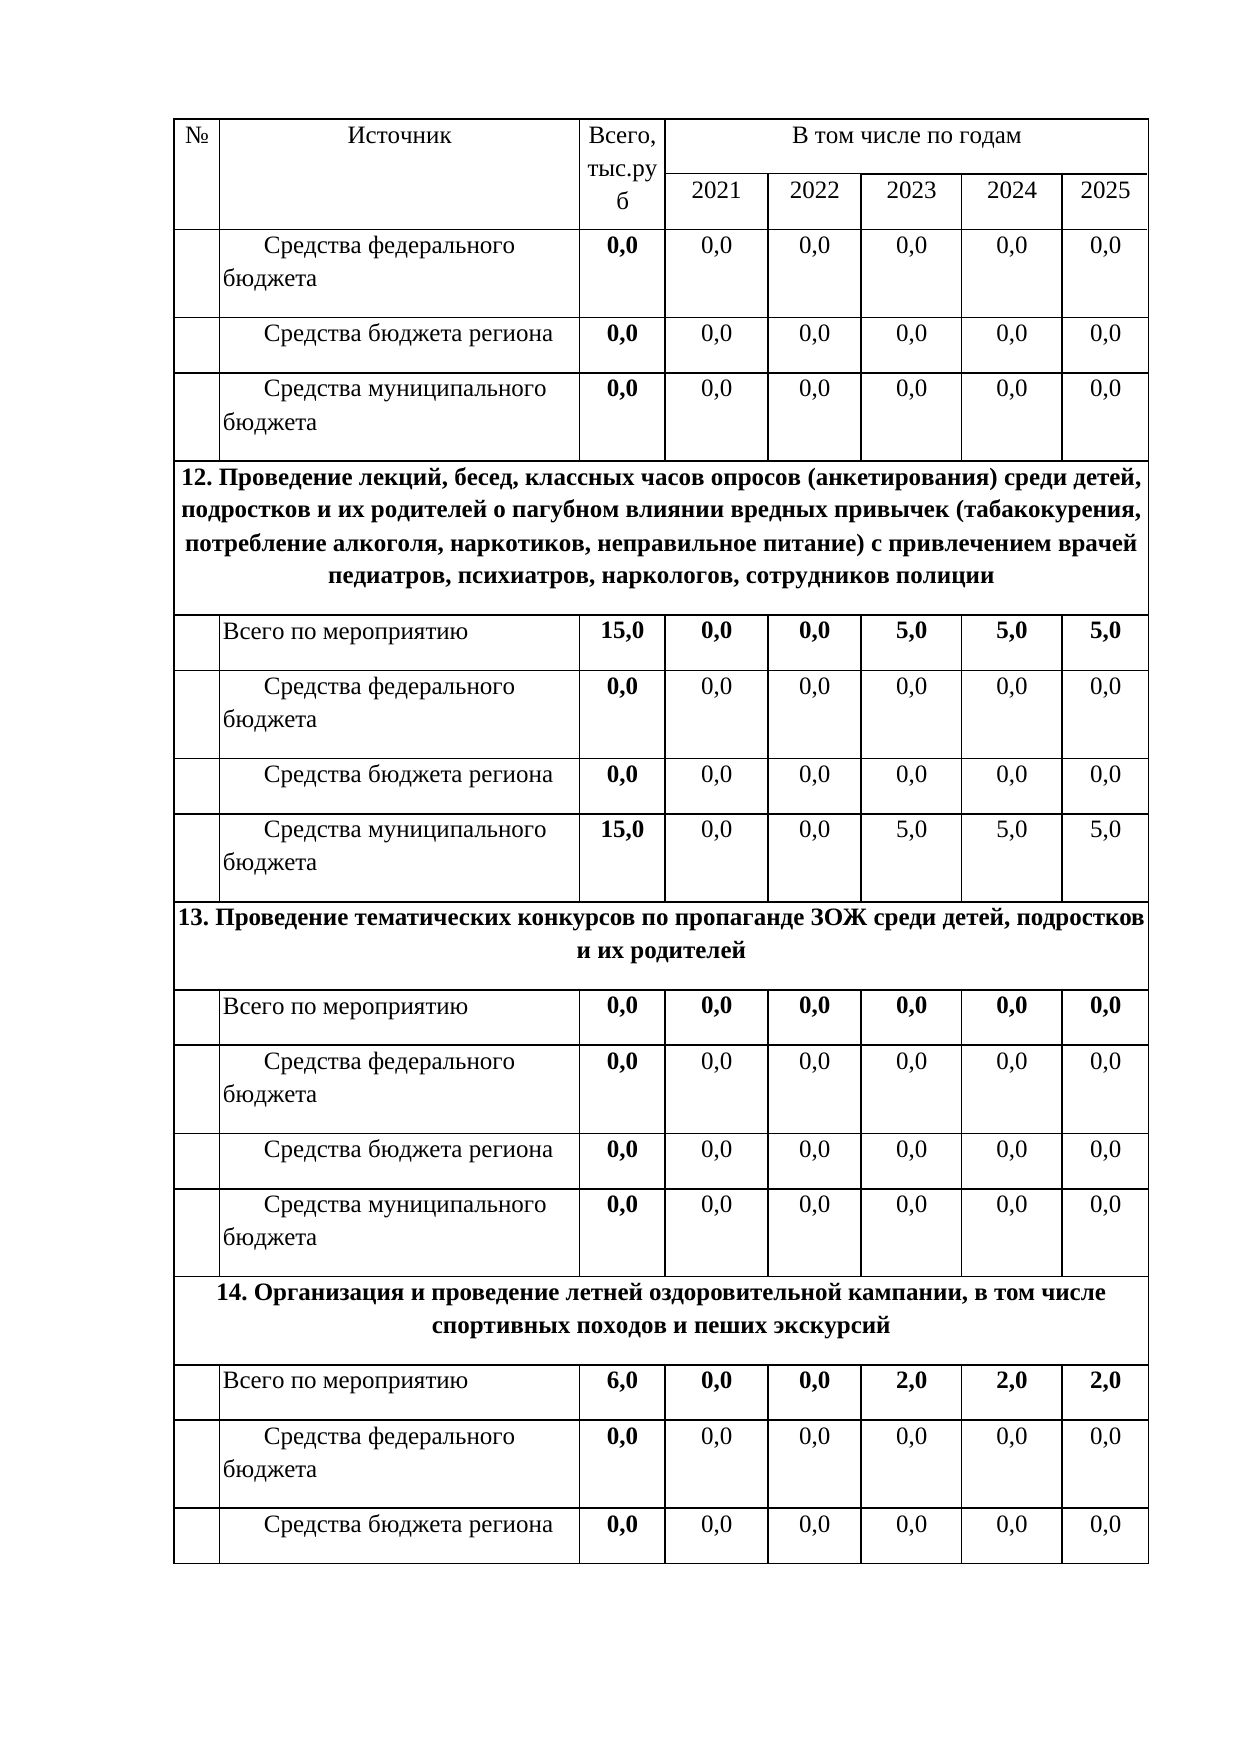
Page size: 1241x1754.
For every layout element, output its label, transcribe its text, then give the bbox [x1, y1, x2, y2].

table_cell [175, 318, 219, 372]
table_cell 0,0 [962, 1190, 1061, 1276]
table_cell 0,0 [862, 1134, 961, 1188]
table_cell 13. Проведение тематических конкурсов по пропаганде ЗОЖ среди детей, подростков и их родителей [175, 903, 1148, 989]
table_cell 0,0 [666, 671, 767, 757]
table_header Источник [220, 120, 579, 228]
table_cell 0,0 [862, 671, 961, 757]
table_cell 0,0 [862, 230, 961, 317]
table_cell 0,0 [666, 759, 767, 813]
table_cell 0,0 [769, 1046, 860, 1132]
table_cell 14. Организация и проведение летней оздоровительной кампании, в том числе спортивных походов и пеших экскурсий [175, 1277, 1148, 1364]
table_cell 0,0 [962, 671, 1061, 757]
table_cell 2025 [1063, 173, 1148, 228]
table_cell 2,0 [962, 1366, 1061, 1419]
table_cell [175, 1366, 219, 1419]
table_cell 0,0 [580, 671, 664, 757]
table_cell 0,0 [1063, 759, 1148, 813]
table_cell [175, 671, 219, 757]
table_cell Всего по мероприятию [220, 991, 579, 1044]
table_cell 12. Проведение лекций, бесед, классных часов опросов (анкетирования) среди детей, подростков и их родителей о пагубном влиянии вредных привычек (табакокурения, потребление алкоголя, наркотиков, неправильное питание) с привлечением врачей педиатров, психиатров, наркологов, сотрудников полиции [175, 462, 1148, 614]
table_cell 0,0 [769, 374, 860, 460]
table_cell 15,0 [580, 616, 664, 669]
table_cell Средства бюджета региона [220, 318, 579, 372]
table_cell 6,0 [580, 1366, 664, 1419]
table_cell 0,0 [1063, 318, 1148, 372]
table_cell [175, 759, 219, 813]
table_cell 0,0 [666, 318, 767, 372]
table_cell 5,0 [1063, 616, 1148, 669]
table_header В том числе по годам [666, 120, 1148, 173]
table_cell 0,0 [862, 1190, 961, 1276]
table_cell 0,0 [862, 318, 961, 372]
table_cell Средства бюджета региона [220, 1509, 579, 1563]
table_cell 0,0 [769, 318, 860, 372]
table_cell 2022 [769, 174, 860, 228]
table_cell 2,0 [862, 1366, 961, 1419]
table_cell 0,0 [666, 1046, 767, 1132]
table_cell 0,0 [580, 1190, 664, 1276]
table_cell 0,0 [1063, 1421, 1148, 1507]
table_cell 0,0 [1063, 1134, 1148, 1188]
table_cell 2021 [666, 174, 767, 228]
table_cell 0,0 [580, 1046, 664, 1132]
table_cell 0,0 [769, 815, 860, 901]
table_header Всего, тыс.руб [580, 120, 664, 228]
table_cell 0,0 [962, 374, 1061, 460]
table_cell Всего по мероприятию [220, 616, 579, 669]
table_cell 5,0 [862, 616, 961, 669]
table_cell 0,0 [769, 1190, 860, 1276]
table_cell 0,0 [666, 1190, 767, 1276]
table_cell Средства муниципального бюджета [220, 374, 579, 460]
table_cell 0,0 [580, 230, 664, 317]
table_cell 0,0 [666, 1366, 767, 1419]
table_cell Всего по мероприятию [220, 1366, 579, 1419]
table_cell Средства федерального бюджета [220, 1421, 579, 1507]
table_cell 0,0 [962, 1421, 1061, 1507]
table_cell 0,0 [769, 230, 860, 317]
table_cell Средства федерального бюджета [220, 230, 579, 317]
table_cell 0,0 [666, 815, 767, 901]
table_cell 0,0 [666, 616, 767, 669]
table_cell 0,0 [769, 671, 860, 757]
table_cell [175, 1046, 219, 1132]
table_cell 0,0 [769, 759, 860, 813]
table_cell 0,0 [580, 318, 664, 372]
table_cell 0,0 [666, 1134, 767, 1188]
table_cell 0,0 [666, 1421, 767, 1507]
table_cell 0,0 [962, 1509, 1061, 1563]
table_cell Средства муниципального бюджета [220, 815, 579, 901]
table_cell 2023 [862, 175, 961, 228]
table_cell 0,0 [862, 374, 961, 460]
table_cell 0,0 [769, 1134, 860, 1188]
table_cell 0,0 [769, 991, 860, 1044]
table_cell 0,0 [962, 759, 1061, 813]
table_cell 0,0 [580, 991, 664, 1044]
table_cell Средства федерального бюджета [220, 671, 579, 757]
table_cell Средства муниципального бюджета [220, 1190, 579, 1276]
table_cell 0,0 [769, 1421, 860, 1507]
table_cell 2024 [962, 175, 1061, 228]
table_cell [175, 1509, 219, 1563]
table_cell 0,0 [666, 1509, 767, 1563]
table_cell 0,0 [1063, 229, 1148, 317]
table_cell Средства федерального бюджета [220, 1046, 579, 1132]
table_cell 0,0 [1063, 1509, 1148, 1563]
table_cell [175, 1190, 219, 1276]
table_cell 0,0 [862, 991, 961, 1044]
table_cell 15,0 [580, 815, 664, 901]
table_cell [175, 374, 219, 460]
table_cell [175, 1421, 219, 1507]
table_header № [175, 120, 219, 173]
table_cell 2,0 [1063, 1366, 1148, 1419]
table_cell 0,0 [962, 1046, 1061, 1132]
table_cell Средства бюджета региона [220, 759, 579, 813]
table_cell 0,0 [1063, 991, 1148, 1044]
table_cell 0,0 [862, 759, 961, 813]
table_cell 0,0 [962, 991, 1061, 1044]
table_cell [175, 991, 219, 1044]
table_cell 0,0 [862, 1421, 961, 1507]
table_cell 0,0 [862, 1046, 961, 1132]
table_cell 0,0 [1063, 1190, 1148, 1276]
table_cell 0,0 [580, 374, 664, 460]
table_cell 0,0 [862, 1509, 961, 1563]
table_cell 0,0 [1063, 374, 1148, 460]
table_cell 0,0 [580, 1134, 664, 1188]
table_cell 0,0 [666, 991, 767, 1044]
table_cell 0,0 [962, 1134, 1061, 1188]
table_cell 5,0 [962, 815, 1061, 901]
table_cell 0,0 [962, 230, 1061, 317]
table_cell [175, 173, 219, 228]
table_cell 0,0 [1063, 671, 1148, 757]
table_cell 5,0 [862, 815, 961, 901]
table_cell 0,0 [962, 318, 1061, 372]
table_cell 0,0 [769, 1509, 860, 1563]
table_cell [175, 815, 219, 901]
table_cell 0,0 [1063, 1046, 1148, 1132]
table_cell 0,0 [580, 1509, 664, 1563]
table_cell [175, 616, 219, 669]
table_cell 5,0 [1063, 815, 1148, 901]
table_cell 0,0 [580, 759, 664, 813]
table_cell 0,0 [666, 374, 767, 460]
table_cell [175, 1134, 219, 1188]
table_cell [175, 230, 219, 317]
table_cell Средства бюджета региона [220, 1134, 579, 1188]
table_cell 0,0 [580, 1421, 664, 1507]
table_cell 0,0 [769, 1366, 860, 1419]
table_cell 0,0 [666, 230, 767, 317]
table_cell 5,0 [962, 616, 1061, 669]
table_cell 0,0 [769, 616, 860, 669]
